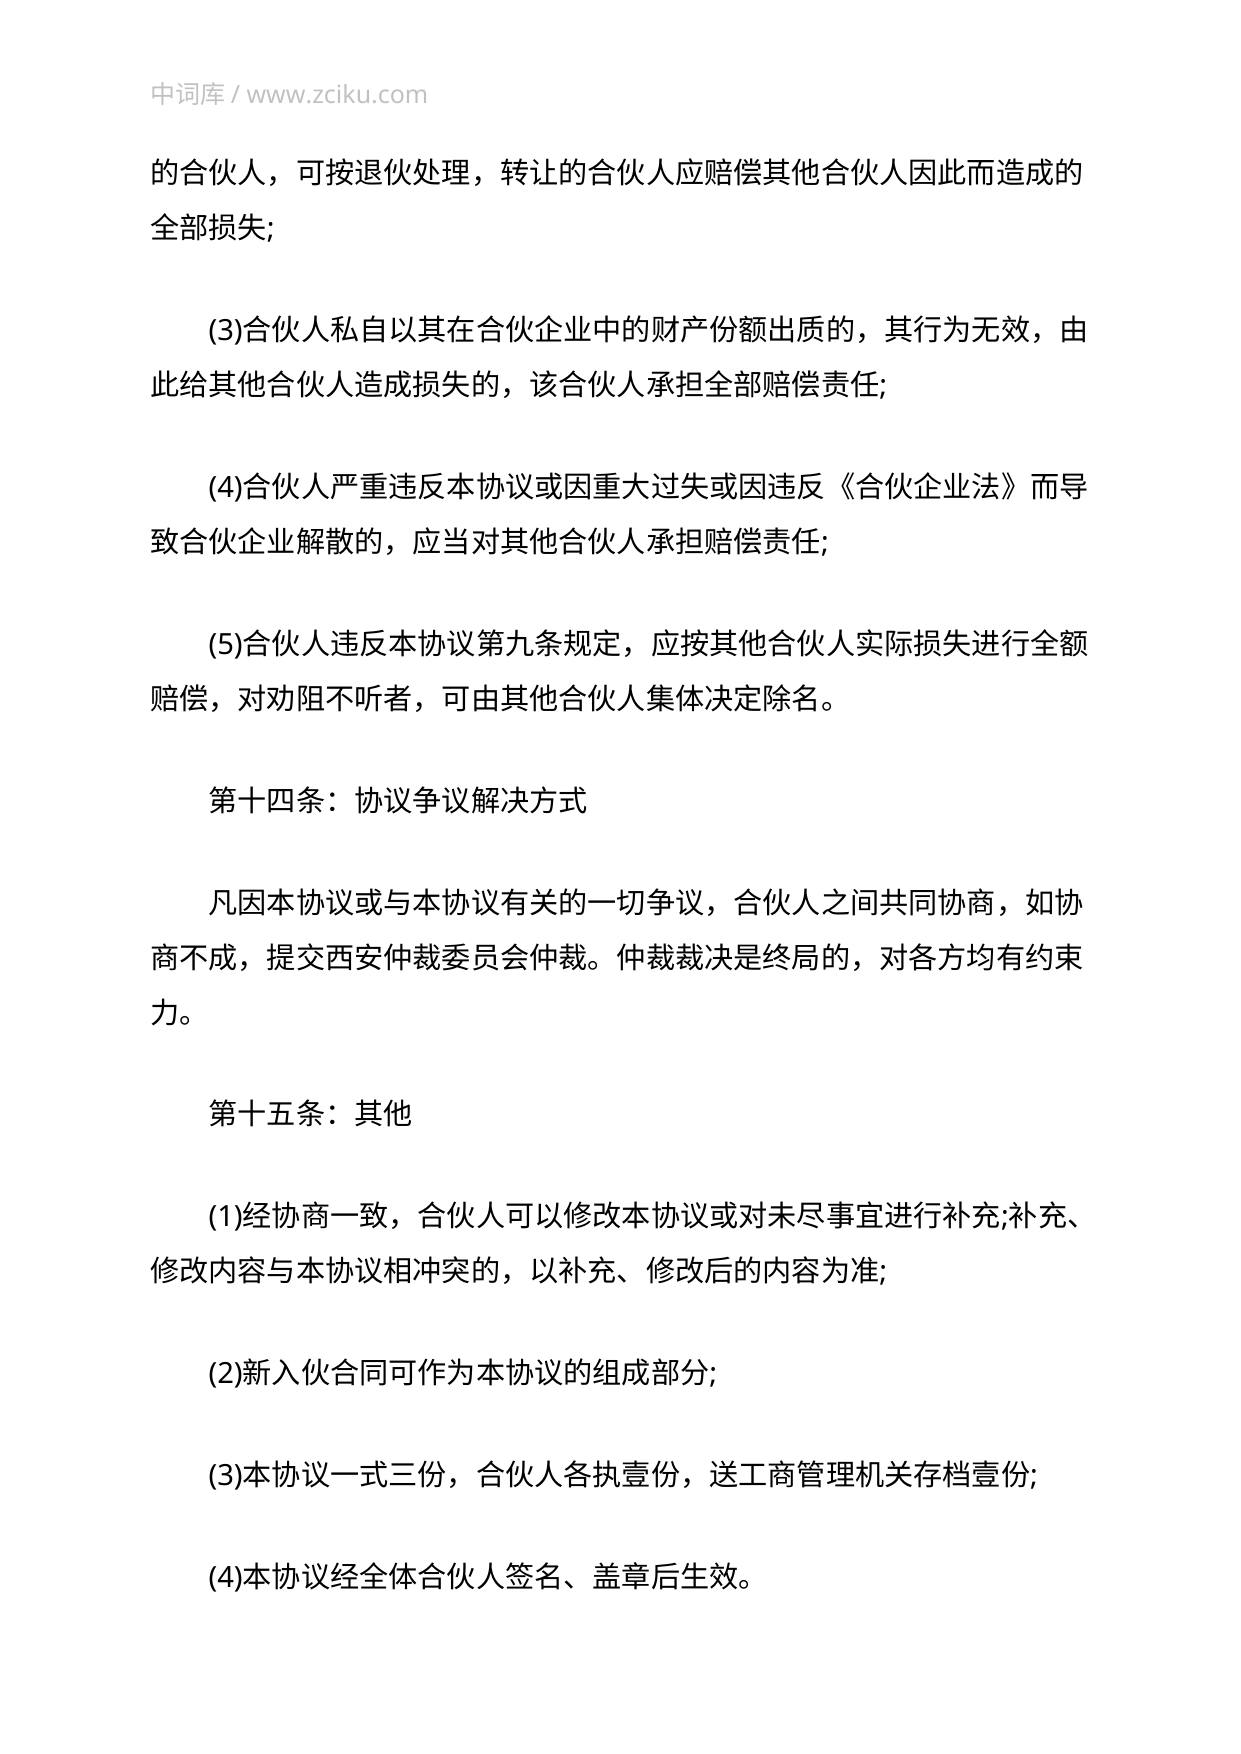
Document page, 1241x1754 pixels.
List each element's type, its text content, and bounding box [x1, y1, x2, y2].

text (5)合伙人违反本协议第九条规定，应按其他合伙人实际损失进行全额赔偿，对劝阻不听者，可由其他合伙人集体决定除名。 [150, 621, 1090, 718]
text 第十五条：其他 [150, 1091, 1090, 1133]
text 第十四条：协议争议解决方式 [150, 778, 1090, 820]
text (4)本协议经全体合伙人签名、盖章后生效。 [150, 1554, 1090, 1596]
text (3)本协议一式三份，合伙人各执壹份，送工商管理机关存档壹份; [150, 1452, 1090, 1494]
text (4)合伙人严重违反本协议或因重大过失或因违反《合伙企业法》而导致合伙企业解散的，应当对其他合伙人承担赔偿责任; [150, 464, 1090, 561]
text (2)新入伙合同可作为本协议的组成部分; [150, 1350, 1090, 1392]
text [150, 150, 1090, 247]
text 凡因本协议或与本协议有关的一切争议，合伙人之间共同协商，如协商不成，提交西安仲裁委员会仲裁。仲裁裁决是终局的，对各方均有约束力。 [150, 879, 1090, 1031]
text (1)经协商一致，合伙人可以修改本协议或对未尽事宜进行补充;补充、修改内容与本协议相冲突的，以补充、修改后的内容为准; [150, 1193, 1090, 1290]
text (3)合伙人私自以其在合伙企业中的财产份额出质的，其行为无效，由此给其他合伙人造成损失的，该合伙人承担全部赔偿责任; [150, 307, 1090, 404]
